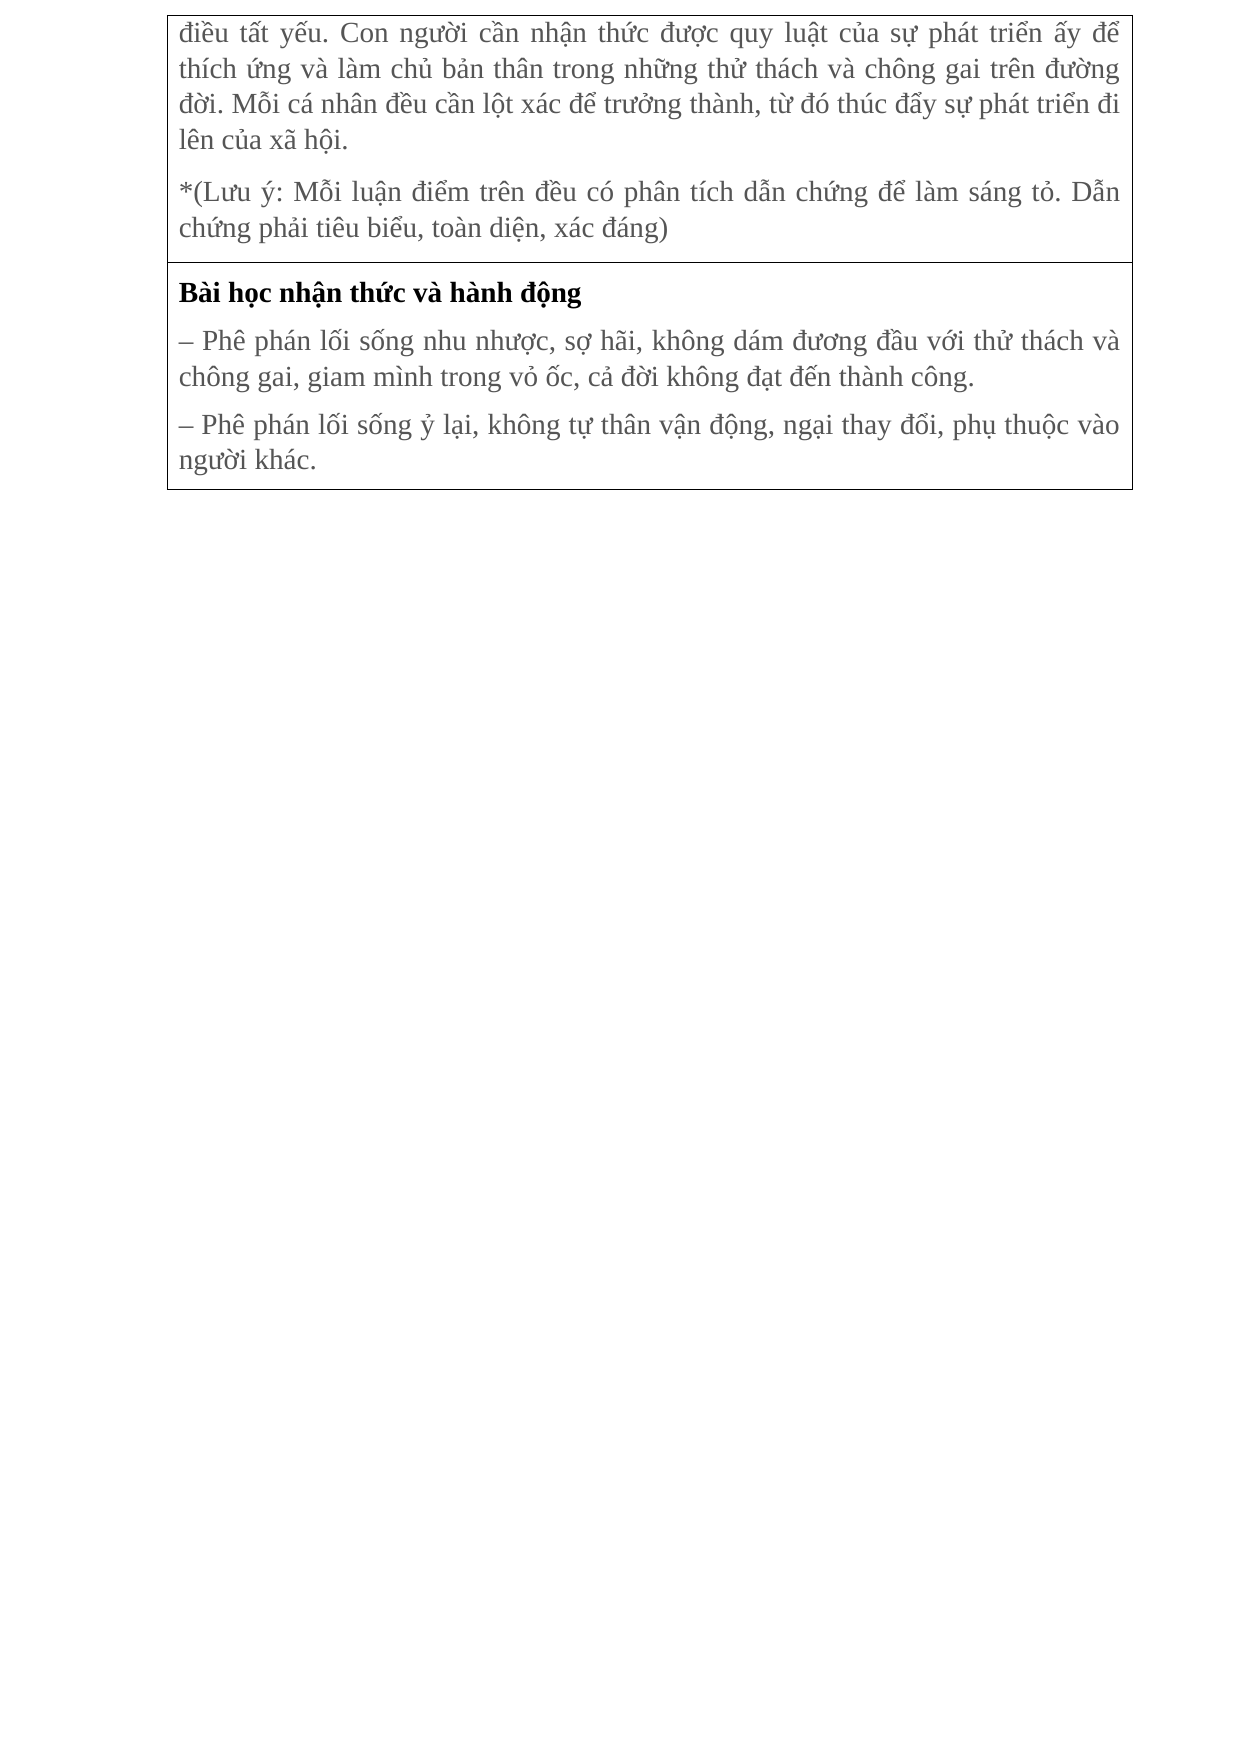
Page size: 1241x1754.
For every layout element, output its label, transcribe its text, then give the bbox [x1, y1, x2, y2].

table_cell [168, 16, 1132, 261]
table_cell Bài học nhận thức và hành động – Phê phán lối sống nhu nhược, sợ hãi, không dám đương đầu với thử thách và chông gai, giam mình trong vỏ ốc, cả đời không đạt đến thành công. – Phê phán lối sống ỷ lại, không tự thân vận động, ngại thay đổi, phụ thuộc vào người khác. [168, 263, 1132, 489]
